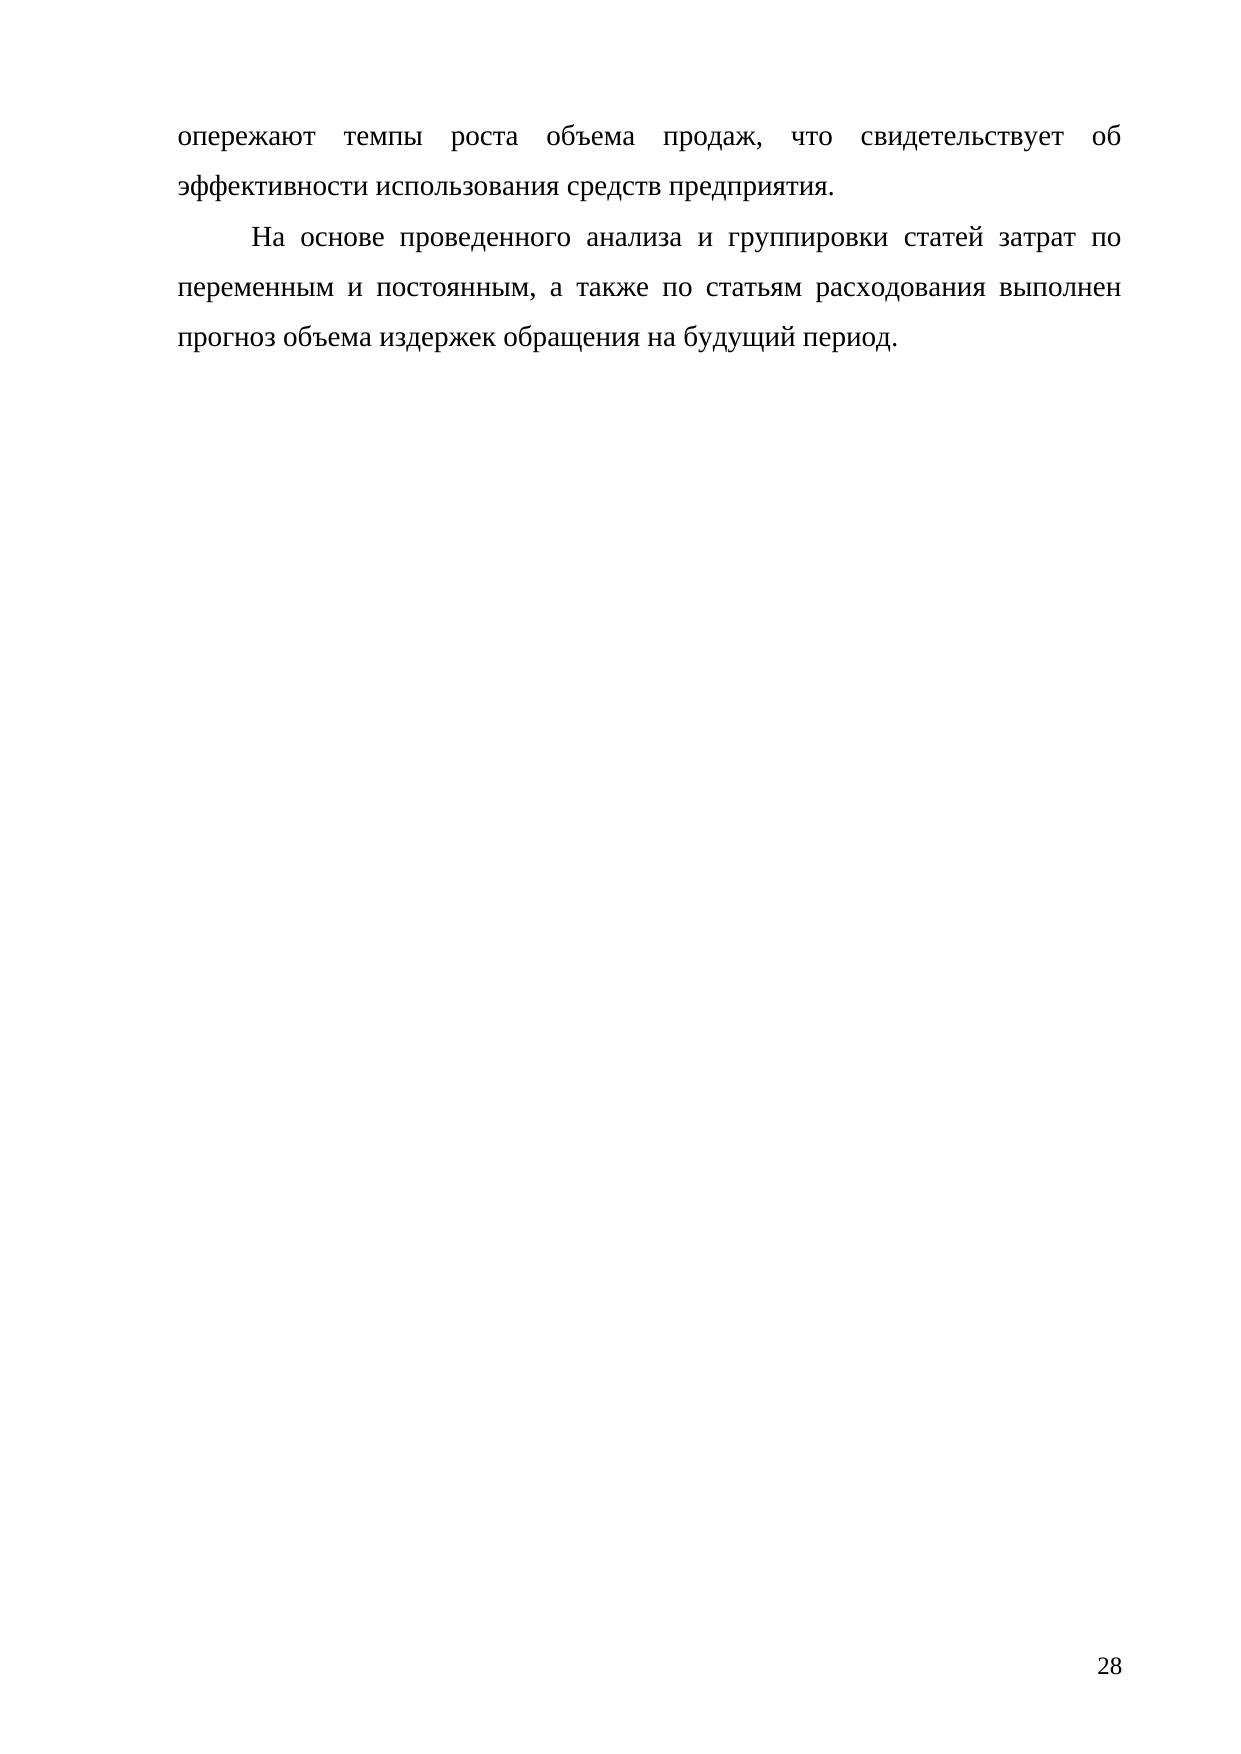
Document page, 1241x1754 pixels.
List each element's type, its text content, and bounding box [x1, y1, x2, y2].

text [177, 118, 1122, 202]
text На основе проведенного анализа и группировки статей затрат по переменным и постоянным, а также по статьям расходования выполнен прогноз объема издержек обращения на будущий период. [177, 219, 1122, 353]
